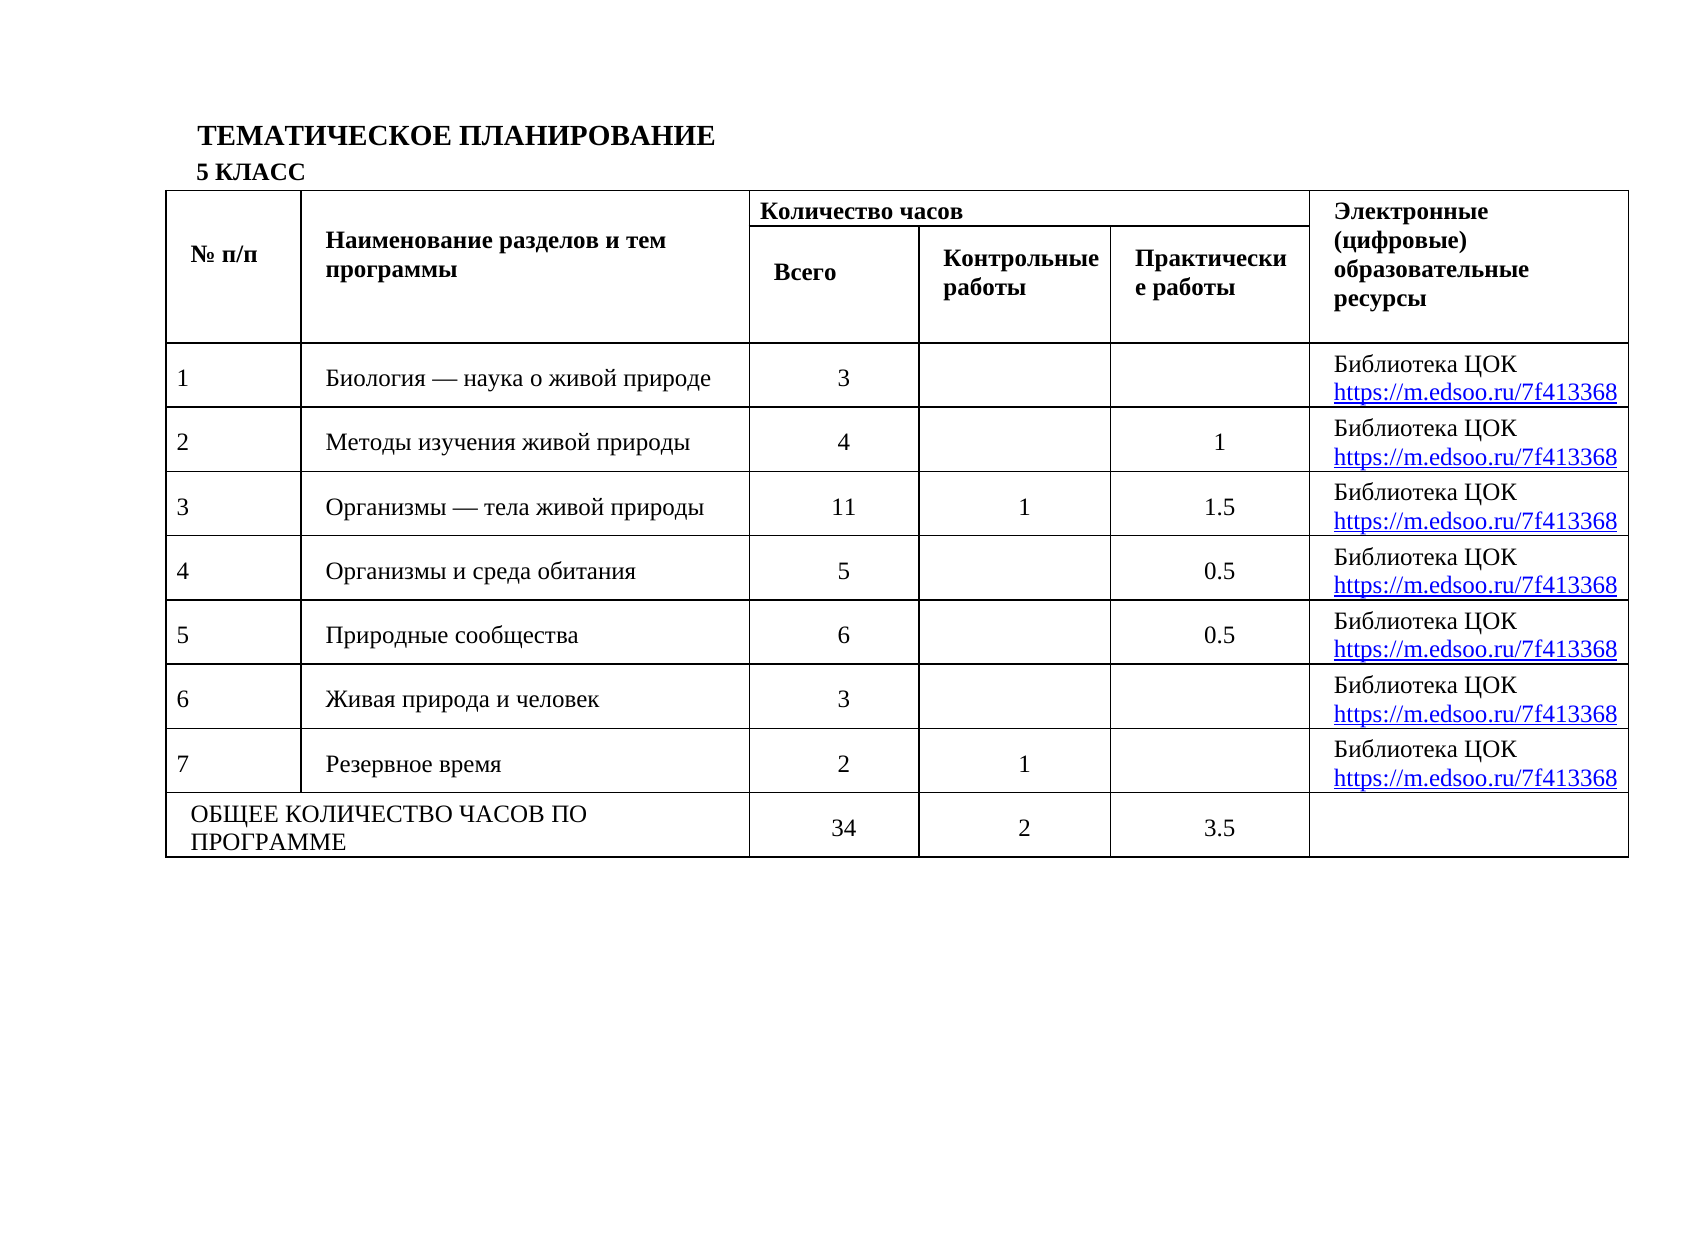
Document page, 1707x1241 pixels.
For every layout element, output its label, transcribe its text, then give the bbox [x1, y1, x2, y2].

table_cell 3.5 [1111, 793, 1309, 856]
table_cell Библиотека ЦОК https://m.edsoo.ru/7f413368 [1310, 665, 1628, 728]
table_cell Библиотека ЦОК https://m.edsoo.ru/7f413368 [1310, 536, 1628, 599]
table_cell 1 [920, 729, 1110, 792]
table_cell 1 [167, 344, 300, 406]
table_cell 1 [920, 472, 1110, 535]
table_cell ОБЩЕЕ КОЛИЧЕСТВО ЧАСОВ ПО ПРОГРАММЕ [167, 793, 749, 856]
table_cell [920, 536, 1110, 599]
table_cell 0.5 [1111, 536, 1309, 599]
table_cell Всего [750, 227, 918, 342]
table_cell [1111, 344, 1309, 406]
table_cell 2 [167, 408, 300, 471]
table_cell Резервное время [302, 729, 749, 792]
table_cell Библиотека ЦОК https://m.edsoo.ru/7f413368 [1310, 472, 1628, 535]
table_cell [920, 601, 1110, 663]
table_cell 3 [750, 665, 918, 728]
table_cell 4 [167, 536, 300, 599]
table_cell Библиотека ЦОК https://m.edsoo.ru/7f413368 [1310, 344, 1628, 406]
text 5 КЛАСС [190, 157, 1618, 185]
table_cell Живая природа и человек [302, 665, 749, 728]
table_cell 5 [167, 601, 300, 663]
table_cell [920, 665, 1110, 728]
table_cell 1 [1111, 408, 1309, 471]
table_cell [1111, 665, 1309, 728]
table_cell Методы изучения живой природы [302, 408, 749, 471]
table_cell Организмы и среда обитания [302, 536, 749, 599]
table_cell Практические работы [1111, 227, 1309, 342]
table_cell 6 [750, 601, 918, 663]
table_cell [920, 408, 1110, 471]
table_cell [1310, 793, 1628, 856]
table_cell 34 [750, 793, 918, 856]
table_cell [1111, 729, 1309, 792]
table_header Количество часов [750, 191, 1309, 225]
table_cell Библиотека ЦОК https://m.edsoo.ru/7f413368 [1310, 729, 1628, 792]
table_cell 2 [920, 793, 1110, 856]
table_header № п/п [167, 191, 300, 342]
table_cell Контрольные работы [920, 227, 1110, 342]
table_cell 0.5 [1111, 601, 1309, 663]
table_cell Библиотека ЦОК https://m.edsoo.ru/7f413368 [1310, 601, 1628, 663]
table_cell Природные сообщества [302, 601, 749, 663]
table_cell 3 [750, 344, 918, 406]
table_cell 6 [167, 665, 300, 728]
table_cell 5 [750, 536, 918, 599]
table_cell 3 [167, 472, 300, 535]
table_cell 2 [750, 729, 918, 792]
table_cell [920, 344, 1110, 406]
table_cell Библиотека ЦОК https://m.edsoo.ru/7f413368 [1310, 408, 1628, 471]
table_cell 4 [750, 408, 918, 471]
table_cell Биология — наука о живой природе [302, 344, 749, 406]
table_cell Организмы — тела живой природы [302, 472, 749, 535]
text ТЕМАТИЧЕСКОЕ ПЛАНИРОВАНИЕ [190, 118, 1618, 152]
table_header Наименование разделов и тем программы [302, 191, 749, 342]
table_header Электронные (цифровые) образовательные ресурсы [1310, 191, 1628, 342]
table_cell 1.5 [1111, 472, 1309, 535]
table_cell 11 [750, 472, 918, 535]
table_cell 7 [167, 729, 300, 792]
